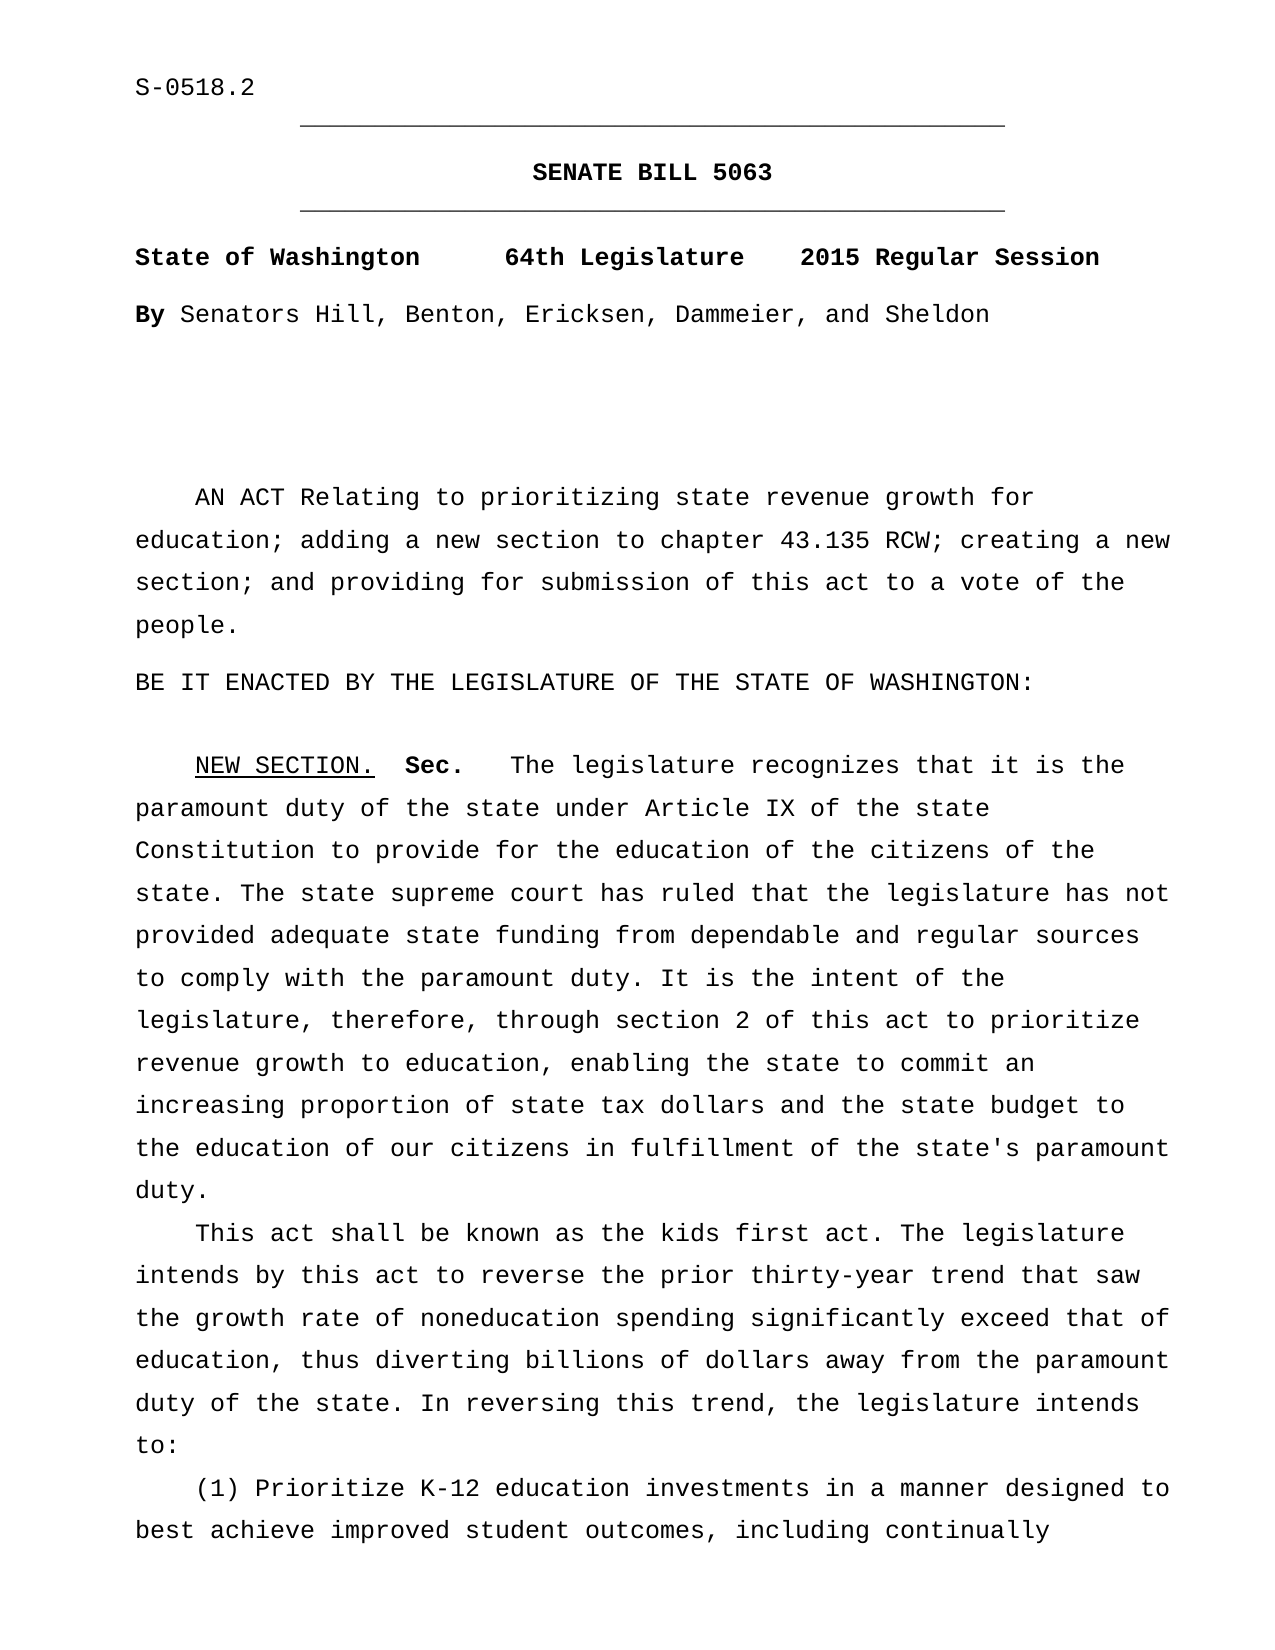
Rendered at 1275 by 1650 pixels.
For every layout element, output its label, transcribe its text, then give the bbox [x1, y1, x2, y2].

text State of Washington 64th Legislature 2015 Regular Session [135, 245, 1170, 273]
text AN ACT Relating to prioritizing state revenue growth for education; adding a new section to chapter 43.135 RCW; creating a new section; and providing for submission of this act to a vote of the people. [135, 472, 1170, 642]
text _______________________________________________ [135, 103, 1170, 132]
text BE IT ENACTED BY THE LEGISLATURE OF THE STATE OF WASHINGTON: [135, 670, 1170, 698]
text This act shall be known as the kids first act. The legislature intends by this act to reverse the prior thirty-year trend that saw the growth rate of noneducation spending significantly exceed that of education, thus diverting billions of dollars away from the paramount duty of the state. In reversing this trend, the legislature intends to: [135, 1207, 1170, 1462]
text By Senators Hill, Benton, Ericksen, Dammeier, and Sheldon [135, 302, 1170, 330]
text NEW SECTION. Sec. The legislature recognizes that it is the paramount duty of the state under Article IX of the state Constitution to provide for the education of the citizens of the state. The state supreme court has ruled that the legislature has not provided adequate state funding from dependable and regular sources to comply with the paramount duty. It is the intent of the legislature, therefore, through section 2 of this act to prioritize revenue growth to education, enabling the state to commit an increasing proportion of state tax dollars and the state budget to the education of our citizens in fulfillment of the state's paramount duty. [135, 740, 1170, 1207]
text _______________________________________________ [135, 188, 1170, 217]
text S-0518.2 [135, 75, 1170, 103]
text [135, 1462, 1170, 1547]
text SENATE BILL 5063 [135, 160, 1170, 188]
